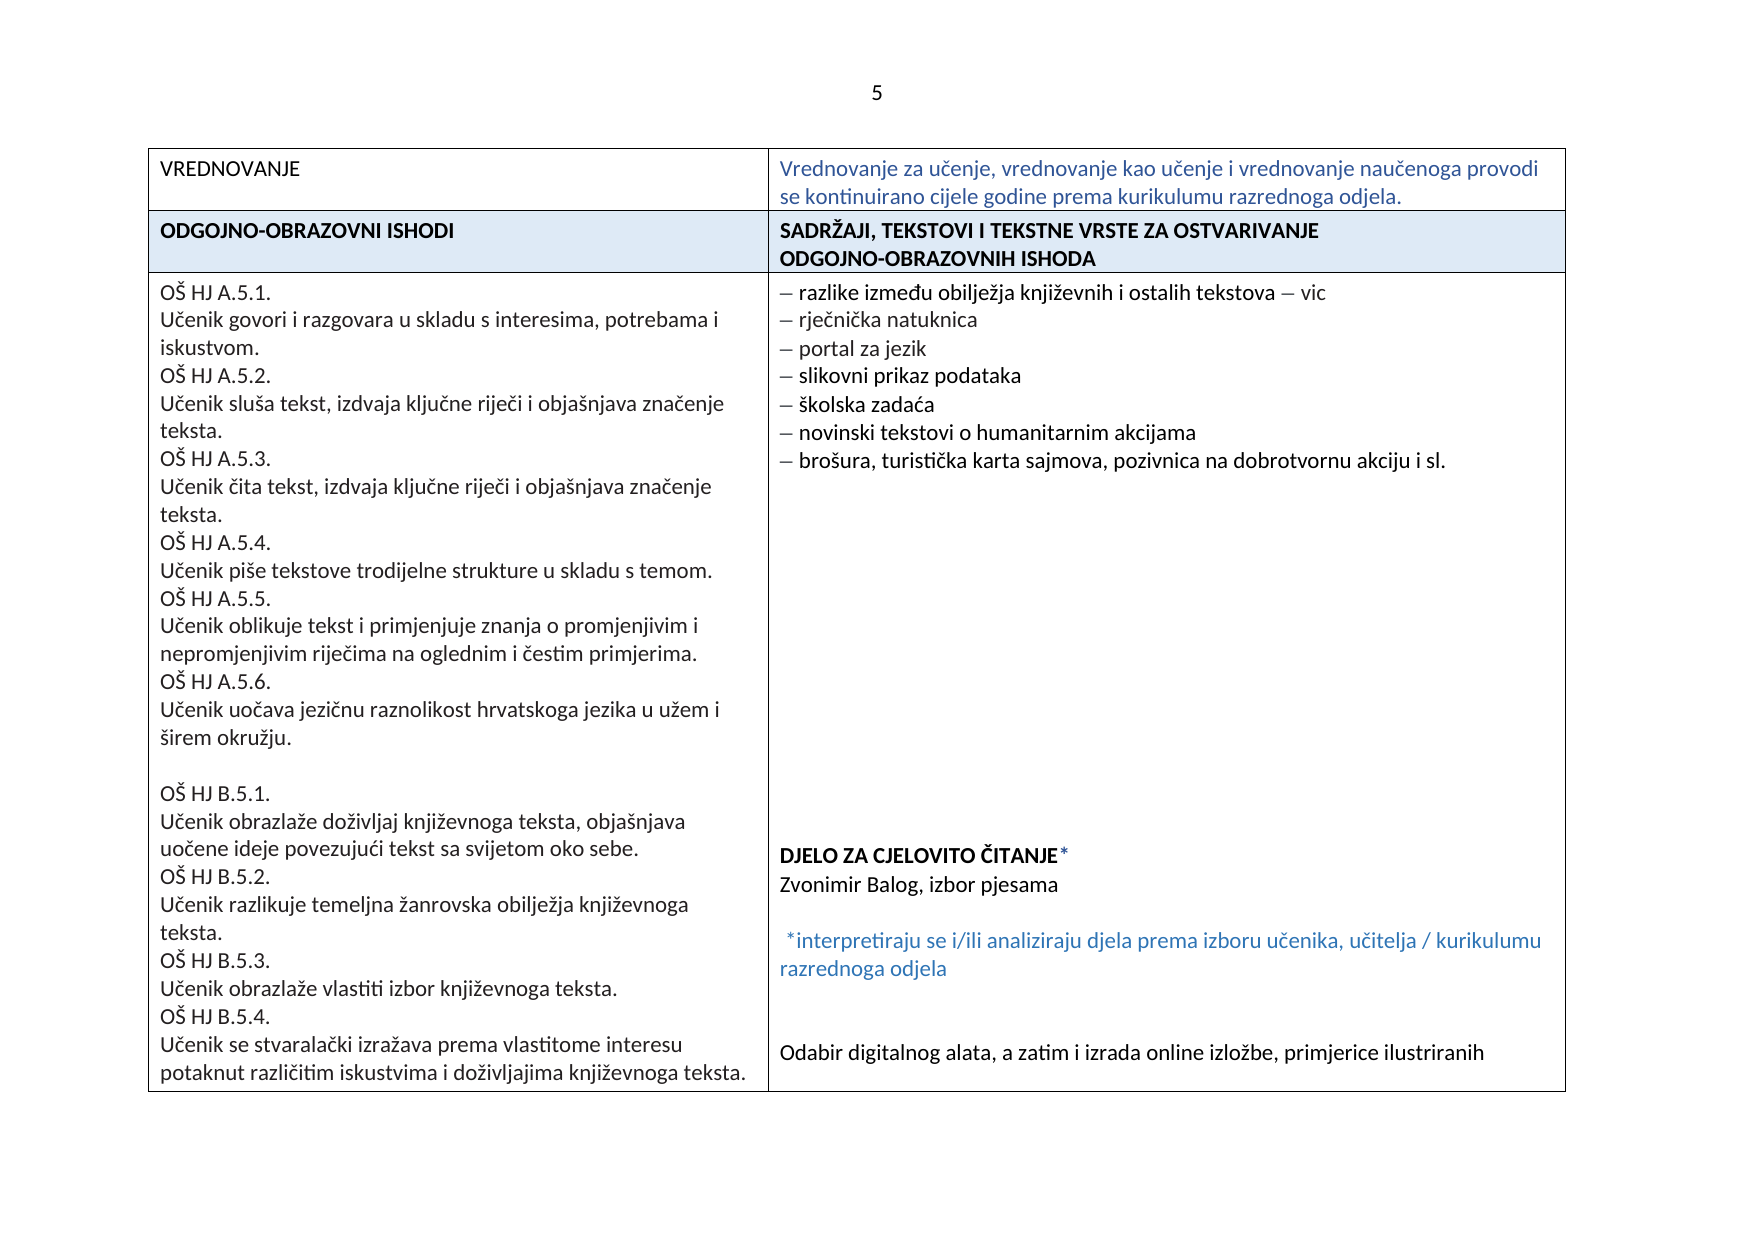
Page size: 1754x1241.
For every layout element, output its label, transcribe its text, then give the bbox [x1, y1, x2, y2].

table_header Vrednovanje za učenje, vrednovanje kao učenje i vrednovanje naučenoga provodi se kontinuirano cijele godine prema kurikulumu razrednoga odjela. [769, 149, 1565, 210]
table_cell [769, 273, 1565, 1091]
table_cell ODGOJNO-OBRAZOVNI ISHODI [149, 211, 768, 272]
table_cell SADRŽAJI, TEKSTOVI I TEKSTNE VRSTE ZA OSTVARIVANJE ODGOJNO-OBRAZOVNIH ISHODA [769, 211, 1565, 272]
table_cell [149, 273, 768, 1091]
table_header VREDNOVANJE [149, 149, 768, 210]
